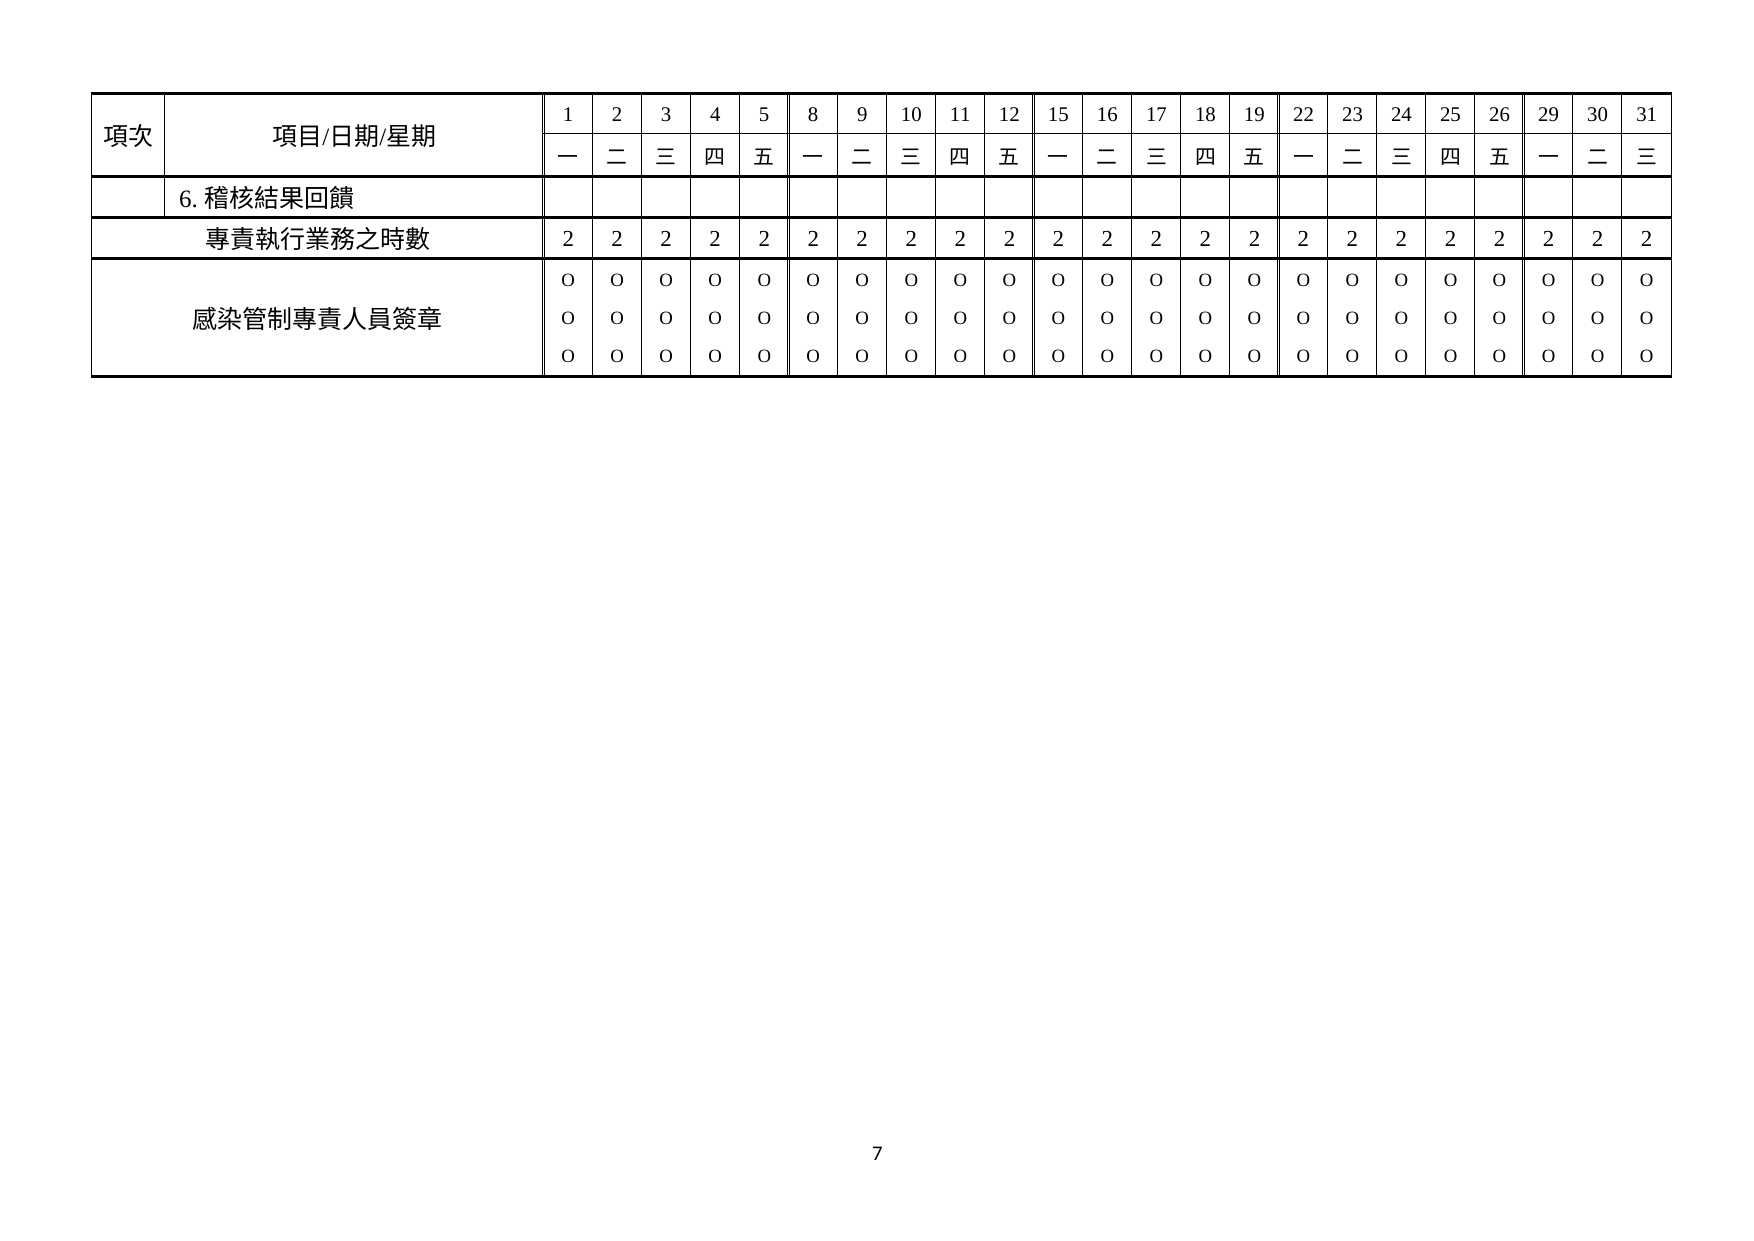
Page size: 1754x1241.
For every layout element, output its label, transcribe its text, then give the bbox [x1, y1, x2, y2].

table_cell 2 [1525, 219, 1572, 257]
table_header 31 [1622, 95, 1671, 133]
table_cell 四 [1426, 134, 1474, 174]
table_cell 一 [1280, 134, 1327, 174]
table_cell 感染管制專責人員簽章 [92, 260, 542, 374]
table_header 29 [1525, 95, 1572, 133]
table_cell 四 [691, 134, 739, 174]
table_header 12 [985, 95, 1032, 133]
table_header 3 [642, 95, 690, 133]
table_cell 稽核結果回饋 [165, 178, 542, 216]
table_cell 二 [838, 134, 886, 174]
table_cell OOO [691, 260, 739, 374]
table_cell OOO [1377, 260, 1425, 374]
table_cell OOO [593, 260, 641, 374]
table_cell OOO [1525, 260, 1572, 374]
table_cell 五 [985, 134, 1032, 174]
table_cell 2 [790, 219, 837, 257]
table_cell 2 [1083, 219, 1131, 257]
table_cell OOO [1426, 260, 1474, 374]
table_cell 2 [545, 219, 592, 257]
table_cell OOO [1280, 260, 1327, 374]
table_cell OOO [936, 260, 984, 374]
table_cell 2 [1622, 219, 1671, 257]
table_cell 二 [1083, 134, 1131, 174]
table_cell OOO [838, 260, 886, 374]
table_cell 二 [593, 134, 641, 174]
table_header 10 [887, 95, 935, 133]
table_cell 四 [936, 134, 984, 174]
table_cell [1426, 178, 1474, 216]
table_cell 2 [1377, 219, 1425, 257]
table_header 9 [838, 95, 886, 133]
table_header 18 [1181, 95, 1229, 133]
table_cell OOO [1035, 260, 1082, 374]
table_cell 二 [1328, 134, 1376, 174]
table_cell [691, 178, 739, 216]
table_cell 2 [1426, 219, 1474, 257]
table_cell [838, 178, 886, 216]
table_cell OOO [642, 260, 690, 374]
table_cell [936, 178, 984, 216]
table_header 5 [740, 95, 787, 133]
table_cell [1475, 178, 1522, 216]
table_cell 四 [1181, 134, 1229, 174]
table_cell [642, 178, 690, 216]
table_cell [1132, 178, 1180, 216]
table_cell 五 [1230, 134, 1277, 174]
table_header 22 [1280, 95, 1327, 133]
table_cell 2 [642, 219, 690, 257]
table_cell OOO [887, 260, 935, 374]
table_cell 三 [1377, 134, 1425, 174]
table_cell 2 [1573, 219, 1621, 257]
table_cell 2 [1035, 219, 1082, 257]
table_cell 2 [1230, 219, 1277, 257]
table_cell [545, 178, 592, 216]
table_cell OOO [985, 260, 1032, 374]
table_cell [1573, 178, 1621, 216]
table_cell OOO [1083, 260, 1131, 374]
table_cell 三 [642, 134, 690, 174]
table_cell 二 [1573, 134, 1621, 174]
table_cell 2 [691, 219, 739, 257]
table_cell OOO [740, 260, 787, 374]
table_cell [1230, 178, 1277, 216]
table_cell 2 [887, 219, 935, 257]
table_cell 2 [985, 219, 1032, 257]
table_cell [985, 178, 1032, 216]
table_cell 三 [1622, 134, 1671, 174]
table_header 23 [1328, 95, 1376, 133]
table_cell [790, 178, 837, 216]
table_cell 2 [740, 219, 787, 257]
table_cell 五 [1475, 134, 1522, 174]
table_header 17 [1132, 95, 1180, 133]
table_header 16 [1083, 95, 1131, 133]
table_header 2 [593, 95, 641, 133]
table_cell [887, 178, 935, 216]
table_header 19 [1230, 95, 1277, 133]
table_cell OOO [1181, 260, 1229, 374]
table_cell 2 [1132, 219, 1180, 257]
table_cell 一 [1525, 134, 1572, 174]
table_cell 一 [790, 134, 837, 174]
table_cell [593, 178, 641, 216]
table_cell OOO [1132, 260, 1180, 374]
table_cell OOO [1475, 260, 1522, 374]
table_cell OOO [1573, 260, 1621, 374]
table_cell 五 [740, 134, 787, 174]
table_header 26 [1475, 95, 1522, 133]
table_cell 2 [838, 219, 886, 257]
table_header 項目/日期/星期 [165, 95, 542, 174]
table_cell [740, 178, 787, 216]
table_cell [1525, 178, 1572, 216]
table_cell OOO [1622, 260, 1671, 374]
table_cell 一 [545, 134, 592, 174]
table_header 30 [1573, 95, 1621, 133]
table_header 1 [545, 95, 592, 133]
table_cell [1035, 178, 1082, 216]
table_header 15 [1035, 95, 1082, 133]
table_cell 2 [1280, 219, 1327, 257]
table_header 24 [1377, 95, 1425, 133]
table_cell [1083, 178, 1131, 216]
table_cell 2 [593, 219, 641, 257]
table_cell OOO [545, 260, 592, 374]
table_cell OOO [790, 260, 837, 374]
table_header 項次 [92, 95, 164, 174]
table_cell [1377, 178, 1425, 216]
table_header 11 [936, 95, 984, 133]
table_cell OOO [1328, 260, 1376, 374]
table_cell 三 [1132, 134, 1180, 174]
table_cell 2 [1475, 219, 1522, 257]
table_cell [1328, 178, 1376, 216]
table_header 25 [1426, 95, 1474, 133]
table_header 8 [790, 95, 837, 133]
table_cell 三 [887, 134, 935, 174]
table_cell 2 [1181, 219, 1229, 257]
table_cell [1181, 178, 1229, 216]
table_cell 一 [1035, 134, 1082, 174]
table_cell 2 [1328, 219, 1376, 257]
table_cell [1622, 178, 1671, 216]
table_cell 2 [936, 219, 984, 257]
table_cell [1280, 178, 1327, 216]
table_cell OOO [1230, 260, 1277, 374]
table_cell 專責執行業務之時數 [92, 219, 542, 257]
table_header 4 [691, 95, 739, 133]
